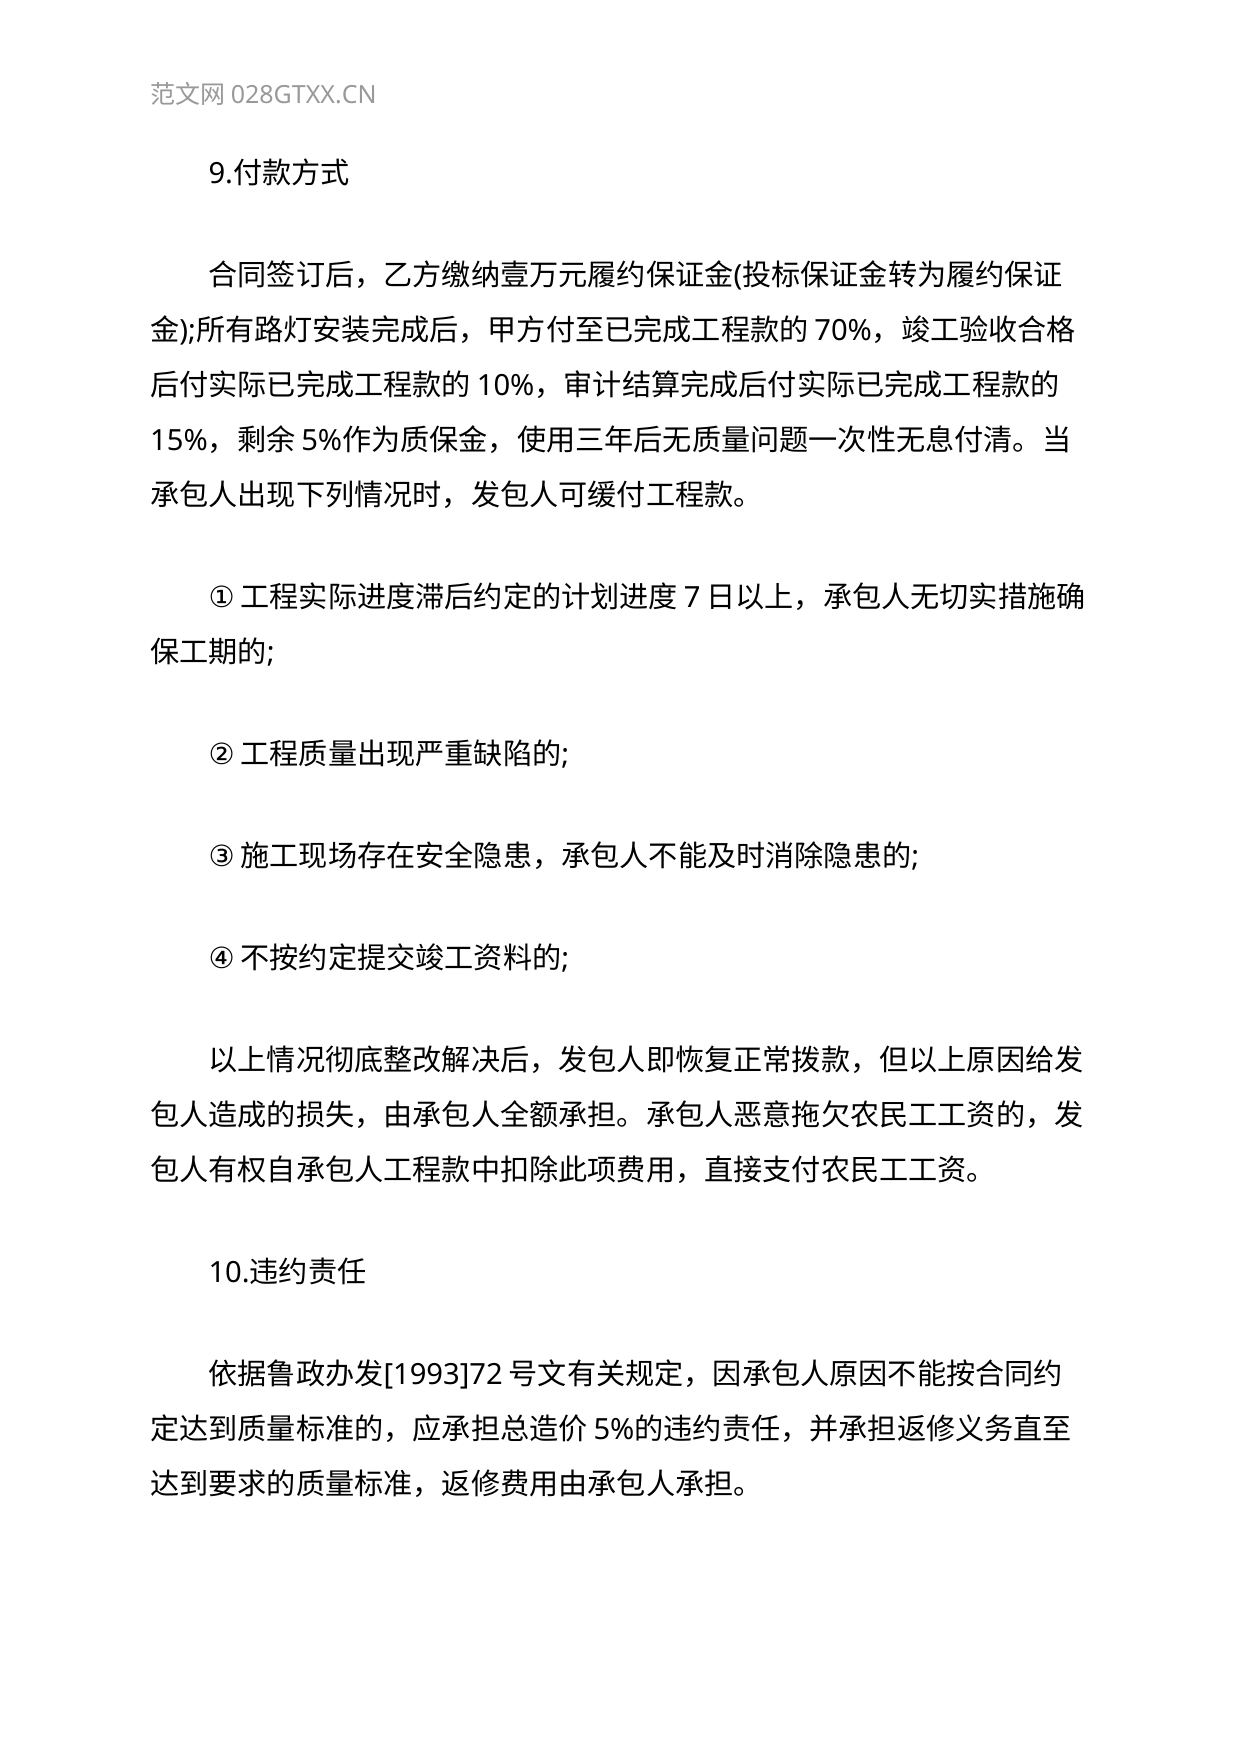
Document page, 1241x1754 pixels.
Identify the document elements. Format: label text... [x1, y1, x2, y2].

text 依据鲁政办发[1993]72号文有关规定，因承包人原因不能按合同约定达到质量标准的，应承担总造价5%的违约责任，并承担返修义务直至达到要求的质量标准，返修费用由承包人承担。 [150, 1350, 1090, 1502]
text 合同签订后，乙方缴纳壹万元履约保证金(投标保证金转为履约保证金);所有路灯安装完成后，甲方付至已完成工程款的70%，竣工验收合格后付实际已完成工程款的10%，审计结算完成后付实际已完成工程款的15%，剩余5%作为质保金，使用三年后无质量问题一次性无息付清。当承包人出现下列情况时，发包人可缓付工程款。 [150, 252, 1090, 514]
text 10.违约责任 [150, 1248, 1090, 1291]
text ①工程实际进度滞后约定的计划进度7日以上，承包人无切实措施确保工期的; [150, 574, 1090, 671]
text ④不按约定提交竣工资料的; [150, 935, 1090, 977]
text 以上情况彻底整改解决后，发包人即恢复正常拨款，但以上原因给发包人造成的损失，由承包人全额承担。承包人恶意拖欠农民工工资的，发包人有权自承包人工程款中扣除此项费用，直接支付农民工工资。 [150, 1037, 1090, 1189]
text ②工程质量出现严重缺陷的; [150, 731, 1090, 773]
text ③施工现场存在安全隐患，承包人不能及时消除隐患的; [150, 833, 1090, 875]
text 9.付款方式 [150, 150, 1090, 192]
